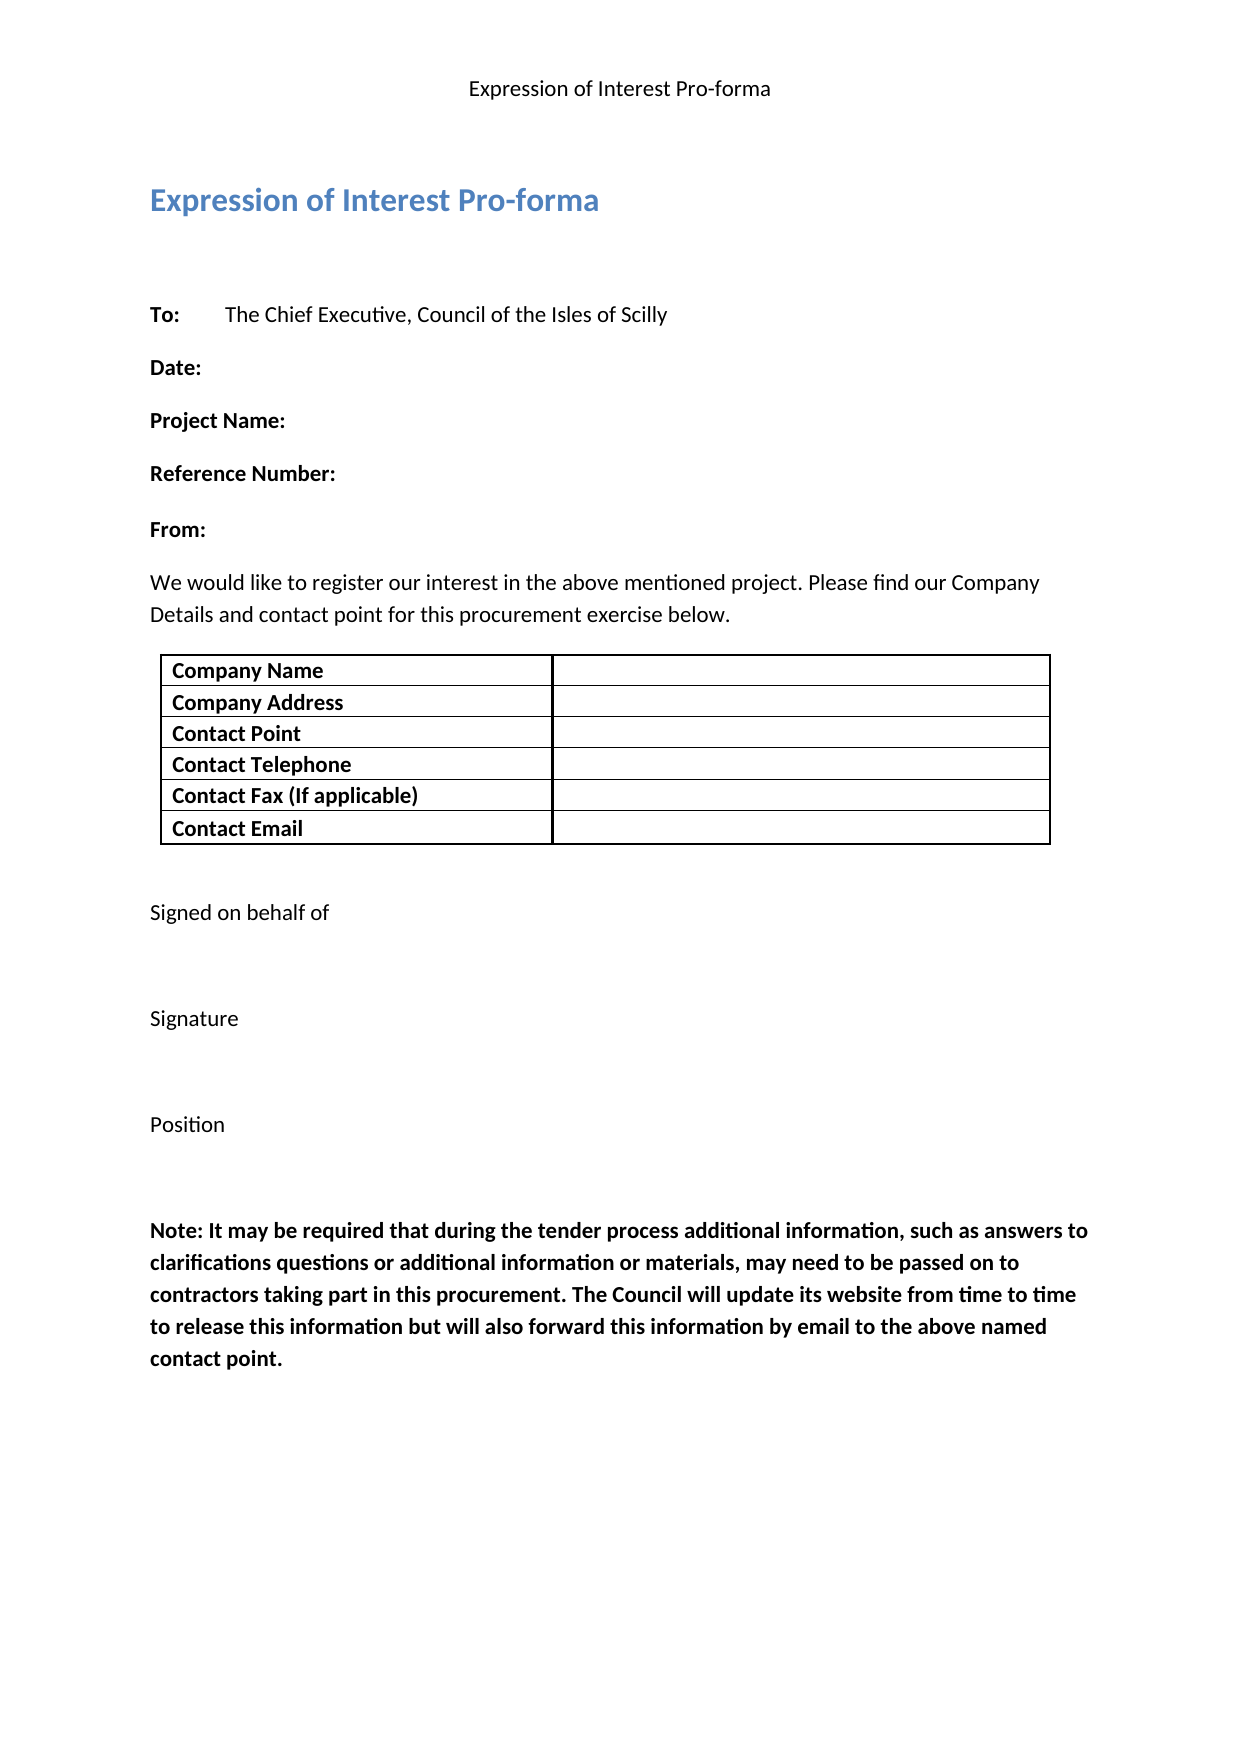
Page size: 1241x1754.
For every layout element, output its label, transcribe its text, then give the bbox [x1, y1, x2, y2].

table_cell Contact Point [162, 717, 551, 747]
text Note: It may be required that during the tender process additional information, such as answers to clarifications questions or additional information or materials, may need to be passed on to contractors taking part in this procurement. The Council will update its website from time to time to release this information but will also forward this information by email to the above named contact point. [150, 1216, 1090, 1372]
table_cell [554, 717, 1049, 747]
table_cell Contact Telephone [162, 748, 551, 778]
text Project Name: [150, 406, 1090, 434]
table_cell [554, 811, 1049, 842]
text We would like to register our interest in the above mentioned project. Please find our Company Details and contact point for this procurement exercise below. [150, 568, 1090, 628]
table_header Company Name [162, 656, 551, 685]
table_cell [554, 686, 1049, 716]
table_header [554, 656, 1049, 685]
table_cell [554, 780, 1049, 810]
table_cell Contact Email [162, 811, 551, 842]
table_cell Company Address [162, 686, 551, 716]
text Date: [150, 353, 1090, 381]
table_cell Contact Fax (If applicable) [162, 780, 551, 810]
table_cell [554, 748, 1049, 778]
text Position [150, 1110, 1090, 1138]
text Signed on behalf of [150, 898, 1090, 926]
text To: The Chief Executive, Council of the Isles of Scilly [150, 300, 1090, 328]
text Signature [150, 1004, 1090, 1032]
text Expression of Interest Pro-forma [150, 179, 1090, 220]
text From: [150, 515, 1090, 543]
text Reference Number: [150, 459, 1090, 487]
